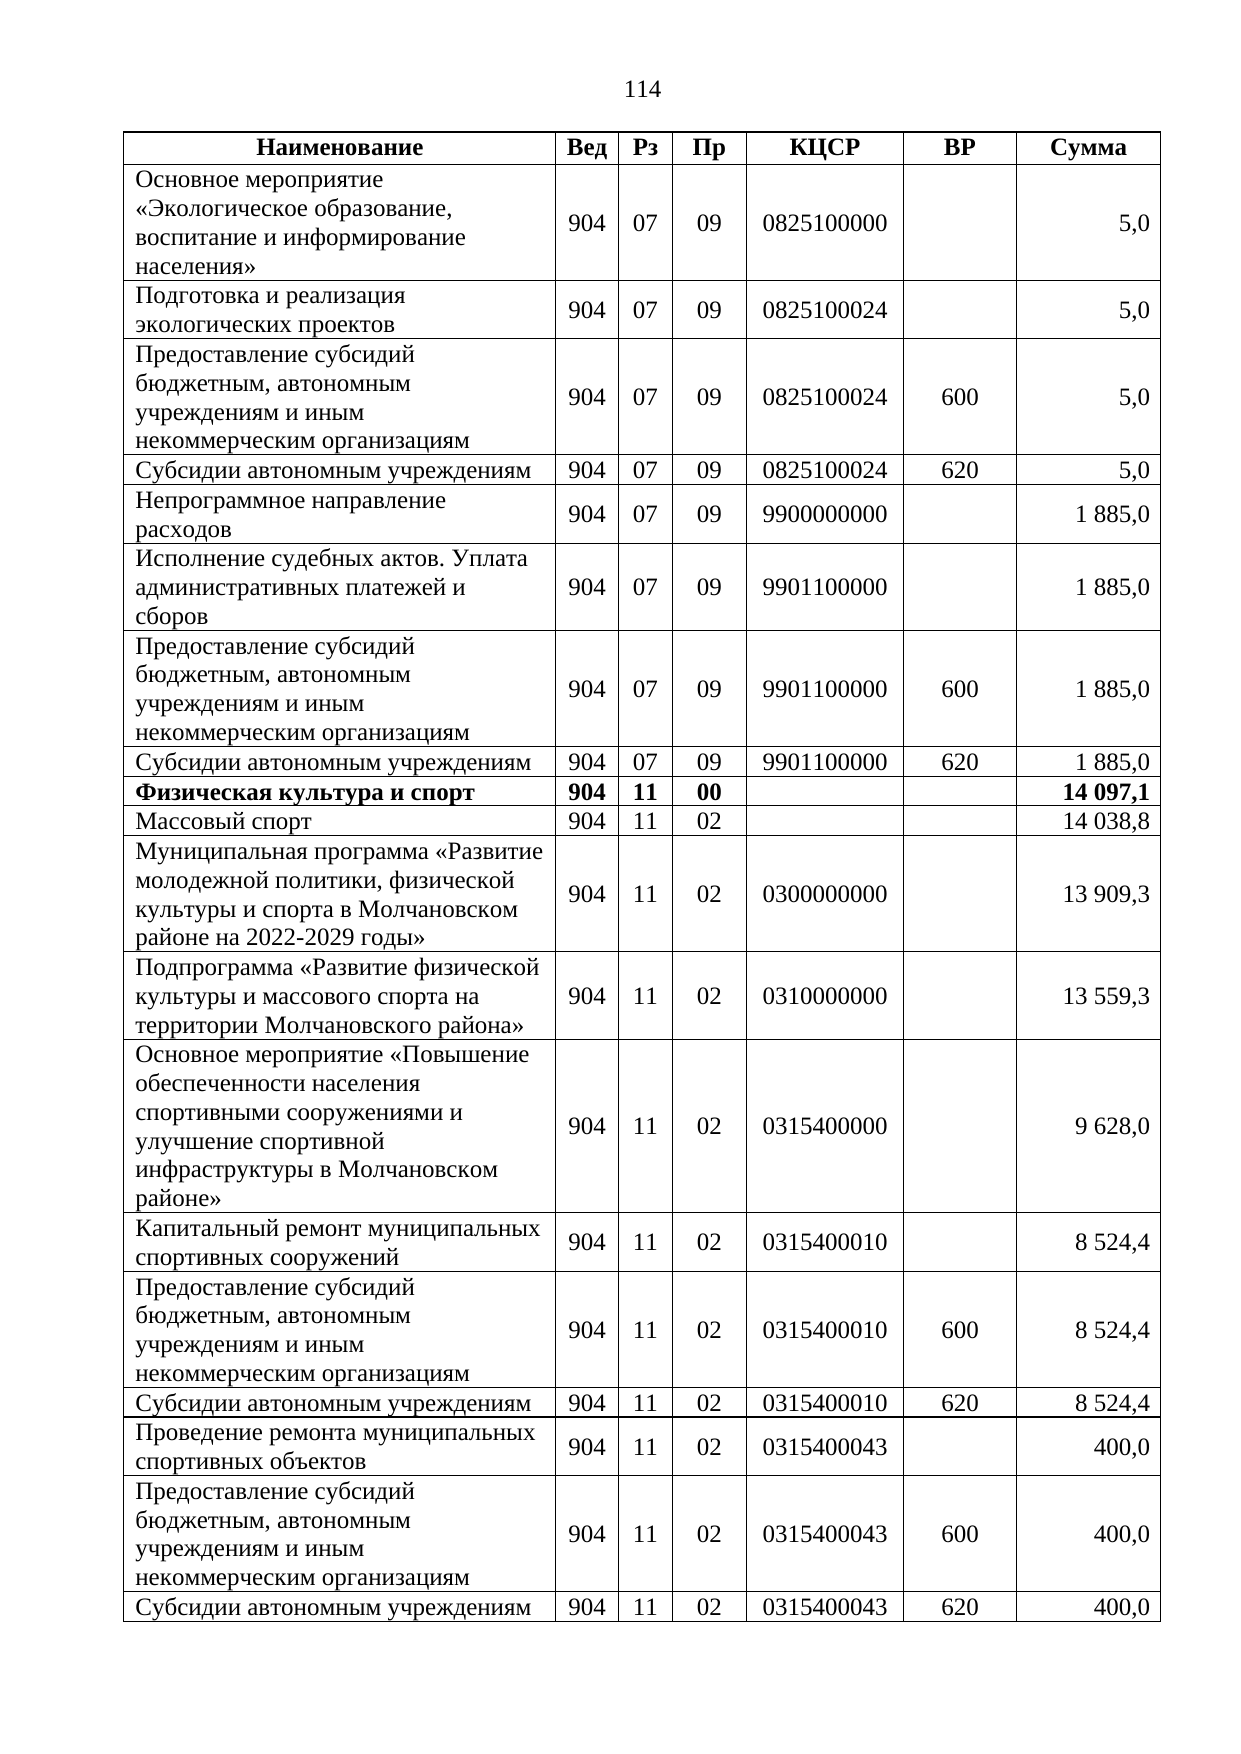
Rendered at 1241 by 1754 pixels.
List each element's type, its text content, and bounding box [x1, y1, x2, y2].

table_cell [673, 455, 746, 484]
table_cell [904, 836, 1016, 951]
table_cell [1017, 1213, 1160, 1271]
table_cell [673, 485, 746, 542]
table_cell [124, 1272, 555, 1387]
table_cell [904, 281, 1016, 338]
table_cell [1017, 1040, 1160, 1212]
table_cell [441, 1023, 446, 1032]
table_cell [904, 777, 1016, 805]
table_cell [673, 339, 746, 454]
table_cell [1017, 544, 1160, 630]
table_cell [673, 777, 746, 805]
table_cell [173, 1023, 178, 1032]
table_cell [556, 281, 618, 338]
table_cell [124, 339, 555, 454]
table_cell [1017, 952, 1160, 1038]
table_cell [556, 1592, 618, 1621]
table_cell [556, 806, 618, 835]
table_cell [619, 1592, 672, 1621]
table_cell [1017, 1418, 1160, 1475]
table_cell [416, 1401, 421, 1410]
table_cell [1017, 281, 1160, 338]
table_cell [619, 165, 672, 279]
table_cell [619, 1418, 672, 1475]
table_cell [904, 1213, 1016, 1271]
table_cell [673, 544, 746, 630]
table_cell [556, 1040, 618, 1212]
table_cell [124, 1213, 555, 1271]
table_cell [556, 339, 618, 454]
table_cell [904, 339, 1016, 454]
table_header Вед [556, 133, 618, 163]
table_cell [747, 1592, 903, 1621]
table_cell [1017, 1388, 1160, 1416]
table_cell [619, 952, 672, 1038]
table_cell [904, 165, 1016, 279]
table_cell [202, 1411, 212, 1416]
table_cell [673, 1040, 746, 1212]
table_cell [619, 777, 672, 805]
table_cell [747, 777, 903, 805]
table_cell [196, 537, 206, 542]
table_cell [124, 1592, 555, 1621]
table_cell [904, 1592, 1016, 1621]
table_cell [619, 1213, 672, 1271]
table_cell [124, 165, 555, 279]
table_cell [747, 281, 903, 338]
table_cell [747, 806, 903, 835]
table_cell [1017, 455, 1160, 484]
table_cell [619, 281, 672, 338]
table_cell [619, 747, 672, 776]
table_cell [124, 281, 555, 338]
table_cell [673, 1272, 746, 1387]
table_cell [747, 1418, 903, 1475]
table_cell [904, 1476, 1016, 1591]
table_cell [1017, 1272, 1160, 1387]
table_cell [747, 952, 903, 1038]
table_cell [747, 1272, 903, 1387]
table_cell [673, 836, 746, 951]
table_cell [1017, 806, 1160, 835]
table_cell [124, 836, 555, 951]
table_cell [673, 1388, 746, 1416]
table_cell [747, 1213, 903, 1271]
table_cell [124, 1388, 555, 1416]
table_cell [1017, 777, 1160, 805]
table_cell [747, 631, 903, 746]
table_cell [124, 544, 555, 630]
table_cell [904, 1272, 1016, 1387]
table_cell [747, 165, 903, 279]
table_header Сумма [1017, 133, 1160, 163]
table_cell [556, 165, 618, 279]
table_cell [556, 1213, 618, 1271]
table_header КЦСР [747, 133, 903, 163]
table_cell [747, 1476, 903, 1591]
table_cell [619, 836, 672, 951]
table_header Рз [619, 133, 672, 163]
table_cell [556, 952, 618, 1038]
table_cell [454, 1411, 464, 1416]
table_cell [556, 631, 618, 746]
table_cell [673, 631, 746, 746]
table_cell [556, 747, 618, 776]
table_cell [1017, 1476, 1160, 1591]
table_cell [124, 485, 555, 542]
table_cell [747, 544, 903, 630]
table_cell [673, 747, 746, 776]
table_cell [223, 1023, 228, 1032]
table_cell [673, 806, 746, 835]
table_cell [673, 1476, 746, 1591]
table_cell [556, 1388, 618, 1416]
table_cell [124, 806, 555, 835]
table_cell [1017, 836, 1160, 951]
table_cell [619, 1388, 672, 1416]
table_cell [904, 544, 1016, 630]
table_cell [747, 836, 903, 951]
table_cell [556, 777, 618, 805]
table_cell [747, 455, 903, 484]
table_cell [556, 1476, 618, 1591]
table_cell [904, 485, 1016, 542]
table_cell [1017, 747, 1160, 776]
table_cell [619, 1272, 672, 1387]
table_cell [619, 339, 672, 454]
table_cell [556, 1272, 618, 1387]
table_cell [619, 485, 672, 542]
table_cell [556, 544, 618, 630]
table_header ВР [904, 133, 1016, 163]
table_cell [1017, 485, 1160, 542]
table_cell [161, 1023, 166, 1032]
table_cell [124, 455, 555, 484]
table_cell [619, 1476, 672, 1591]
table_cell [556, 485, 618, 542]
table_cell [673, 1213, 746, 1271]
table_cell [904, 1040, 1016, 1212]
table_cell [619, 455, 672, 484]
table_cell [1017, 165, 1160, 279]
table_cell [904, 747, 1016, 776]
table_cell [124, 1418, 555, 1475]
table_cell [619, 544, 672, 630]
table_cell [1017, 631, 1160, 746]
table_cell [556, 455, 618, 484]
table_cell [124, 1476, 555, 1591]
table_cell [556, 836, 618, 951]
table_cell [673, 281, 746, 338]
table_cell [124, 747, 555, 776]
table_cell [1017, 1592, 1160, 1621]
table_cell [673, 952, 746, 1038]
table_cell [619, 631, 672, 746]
table_header Наименование [124, 133, 555, 163]
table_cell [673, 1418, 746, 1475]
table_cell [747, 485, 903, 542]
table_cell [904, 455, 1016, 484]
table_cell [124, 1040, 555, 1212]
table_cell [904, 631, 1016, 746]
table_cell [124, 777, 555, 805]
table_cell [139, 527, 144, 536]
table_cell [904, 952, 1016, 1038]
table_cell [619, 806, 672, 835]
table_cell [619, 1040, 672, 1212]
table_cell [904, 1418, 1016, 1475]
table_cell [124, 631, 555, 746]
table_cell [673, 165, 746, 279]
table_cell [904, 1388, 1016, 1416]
table_header Пр [673, 133, 746, 163]
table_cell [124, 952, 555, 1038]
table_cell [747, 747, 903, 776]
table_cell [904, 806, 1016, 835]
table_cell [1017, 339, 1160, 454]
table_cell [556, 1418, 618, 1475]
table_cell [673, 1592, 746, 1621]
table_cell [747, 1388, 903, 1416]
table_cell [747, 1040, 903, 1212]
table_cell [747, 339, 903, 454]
